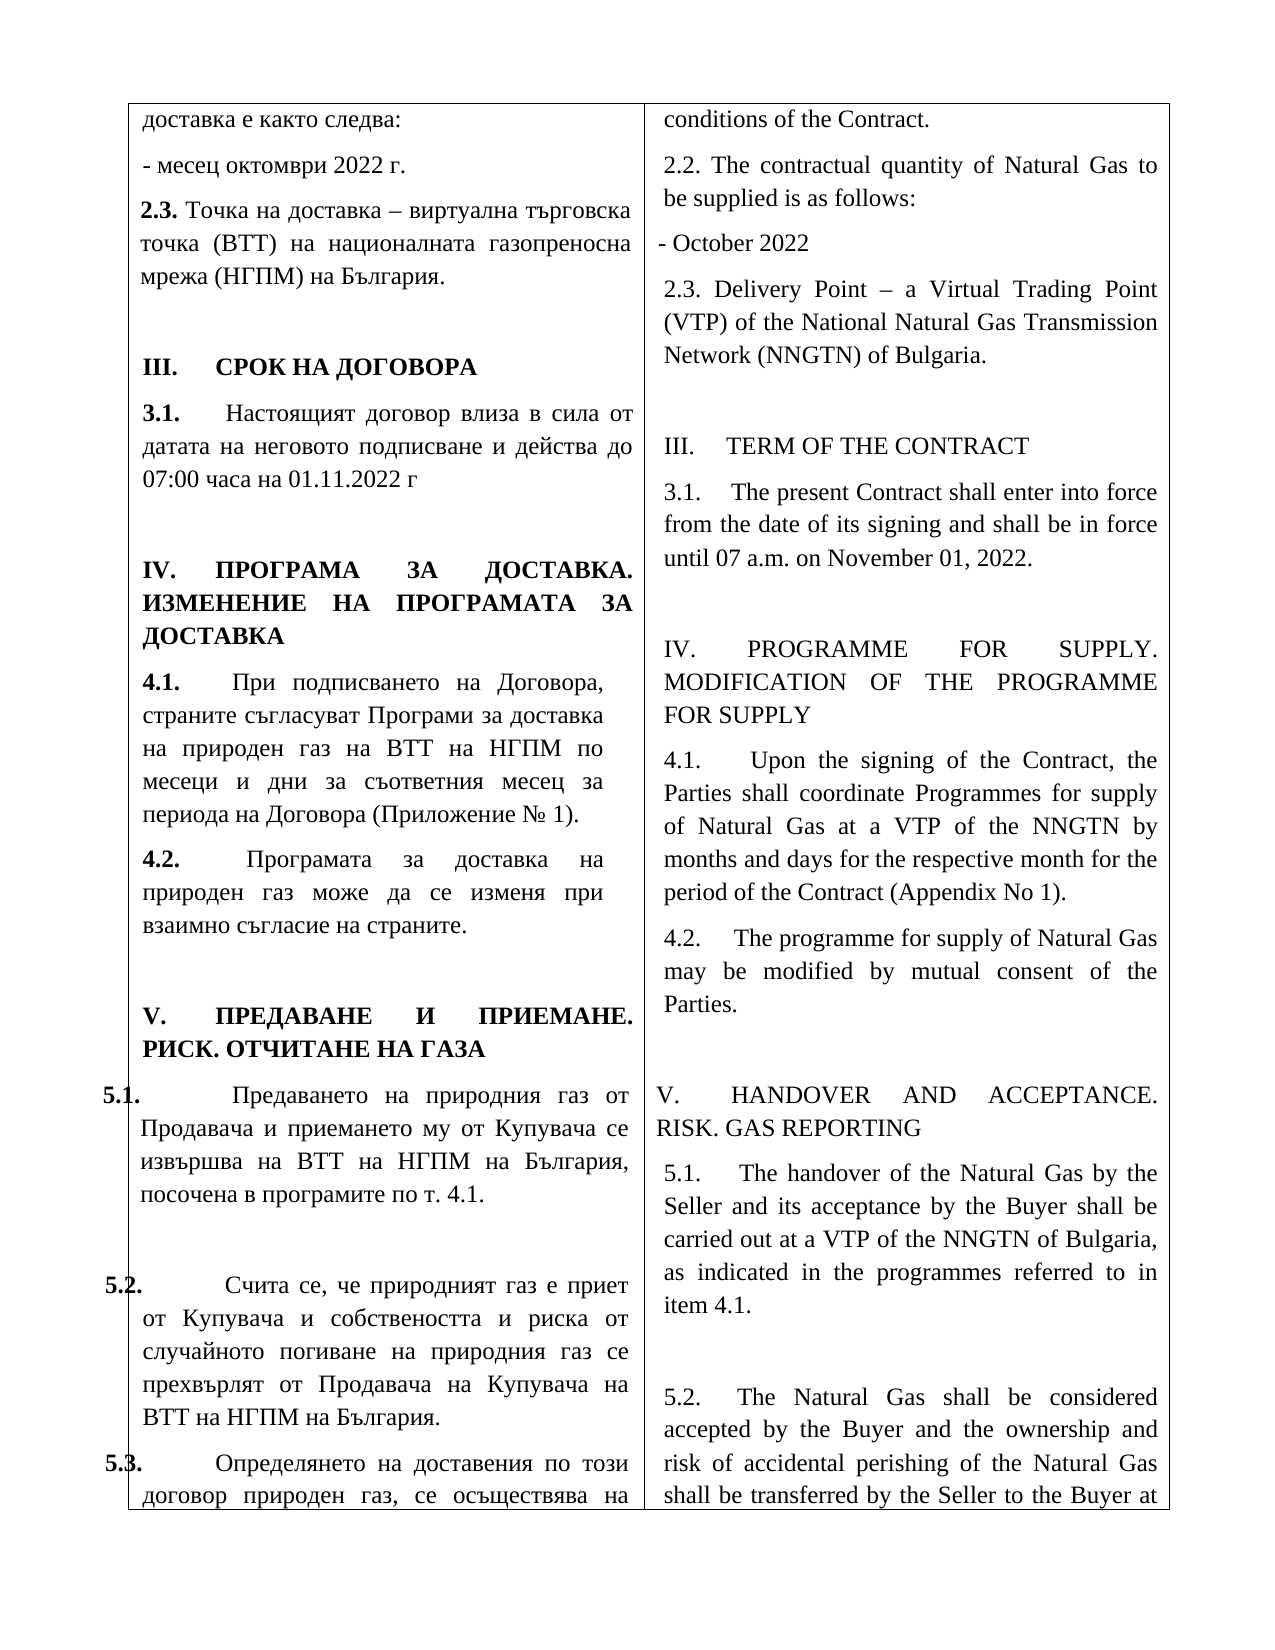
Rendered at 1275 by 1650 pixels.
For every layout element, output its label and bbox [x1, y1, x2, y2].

table_header [645, 104, 1169, 1509]
table_header [129, 104, 644, 1509]
